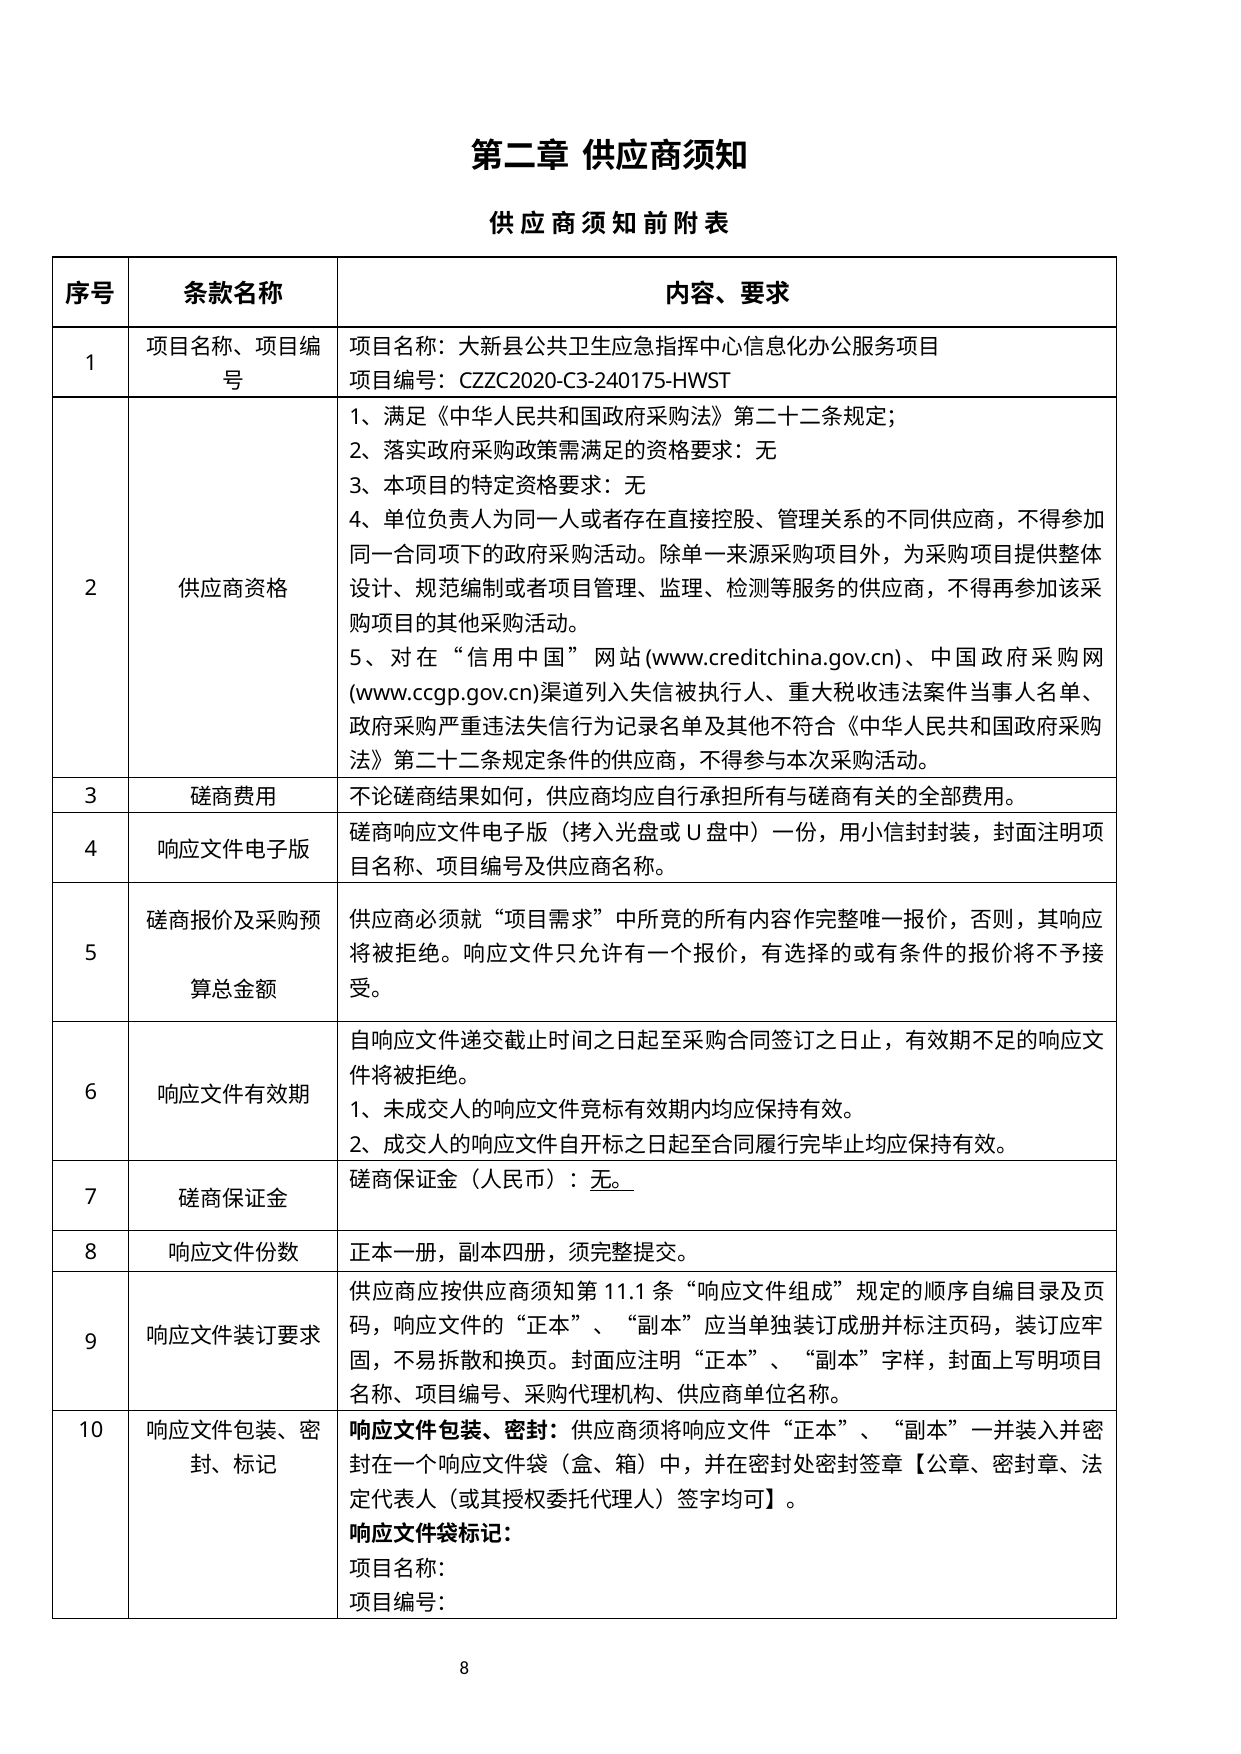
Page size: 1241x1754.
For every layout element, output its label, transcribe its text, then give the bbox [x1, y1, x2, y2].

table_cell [338, 1411, 1116, 1618]
table_cell 磋商响应文件电子版（拷入光盘或U盘中）一份，用小信封封装，封面注明项目名称、项目编号及供应商名称。 [338, 813, 1116, 882]
table_cell 磋商保证金 [129, 1161, 337, 1230]
table_header 条款名称 [129, 258, 337, 326]
table_cell 7 [53, 1161, 128, 1230]
table_cell 响应文件份数 [129, 1231, 337, 1271]
table_cell 供应商资格 [129, 398, 337, 777]
table_cell 2 [53, 398, 128, 777]
table_cell 5 [53, 883, 128, 1021]
table_header 序号 [53, 258, 128, 326]
table_cell 磋商费用 [129, 778, 337, 812]
table_cell 磋商报价及采购预算总金额 [129, 883, 337, 1021]
table_cell 响应文件装订要求 [129, 1272, 337, 1410]
table_cell 10 [53, 1411, 128, 1618]
table_cell 项目名称、项目编号 [129, 328, 337, 396]
table_cell 自响应文件递交截止时间之日起至采购合同签订之日止，有效期不足的响应文件将被拒绝。 1、未成交人的响应文件竞标有效期内均应保持有效。 2、成交人的响应文件自开标之日起至合同履行完毕止均应保持有效。 [338, 1022, 1116, 1160]
table_cell 6 [53, 1022, 128, 1160]
table_cell 3 [53, 778, 128, 812]
list 供应商须知 [112, 118, 1106, 187]
table_cell 响应文件有效期 [129, 1022, 337, 1160]
table_cell 响应文件电子版 [129, 813, 337, 882]
table_cell 供应商应按供应商须知第11.1条“响应文件组成”规定的顺序自编目录及页码，响应文件的“正本”、“副本”应当单独装订成册并标注页码，装订应牢固，不易拆散和换页。封面应注明“正本”、“副本”字样，封面上写明项目名称、项目编号、采购代理机构、供应商单位名称。 [338, 1272, 1116, 1410]
table_cell 1 [53, 328, 128, 396]
table_cell 正本一册，副本四册，须完整提交。 [338, 1231, 1116, 1271]
table_cell 不论磋商结果如何，供应商均应自行承担所有与磋商有关的全部费用。 [338, 778, 1116, 812]
table_cell 磋商保证金（人民币）：无。 [338, 1161, 1116, 1230]
table_cell 满足《中华人民共和国政府采购法》第二十二条规定； 落实政府采购政策需满足的资格要求：无 本项目的特定资格要求：无 单位负责人为同一人或者存在直接控股、管理关系的不同供应商，不得参加同一合同项下的政府采购活动。除单一来源采购项目外，为采购项目提供整体设计、规范编制或者项目管理、监理、检测等服务的供应商，不得再参加该采购项目的其他采购活动。 5、对在“信用中国”网站(www.creditchina.gov.cn)、中国政府采购网(www.ccgp.gov.cn)渠道列入失信被执行人、重大税收违法案件当事人名单、政府采购严重违法失信行为记录名单及其他不符合《中华人民共和国政府采购法》第二十二条规定条件的供应商，不得参与本次采购活动。 [338, 398, 1116, 777]
text 供 应 商 须 知 前 附 表 [112, 187, 1106, 256]
table_cell 4 [53, 813, 128, 882]
table_cell 9 [53, 1272, 128, 1410]
table_cell 响应文件包装、密封、标记 [129, 1411, 337, 1618]
table_header 内容、要求 [338, 258, 1116, 326]
table_cell 项目名称：大新县公共卫生应急指挥中心信息化办公服务项目 项目编号：CZZC2020-C3-240175-HWST [338, 328, 1116, 396]
table_cell 供应商必须就“项目需求”中所竞的所有内容作完整唯一报价，否则，其响应将被拒绝。响应文件只允许有一个报价，有选择的或有条件的报价将不予接受。 [338, 883, 1116, 1021]
table_cell 8 [53, 1231, 128, 1271]
